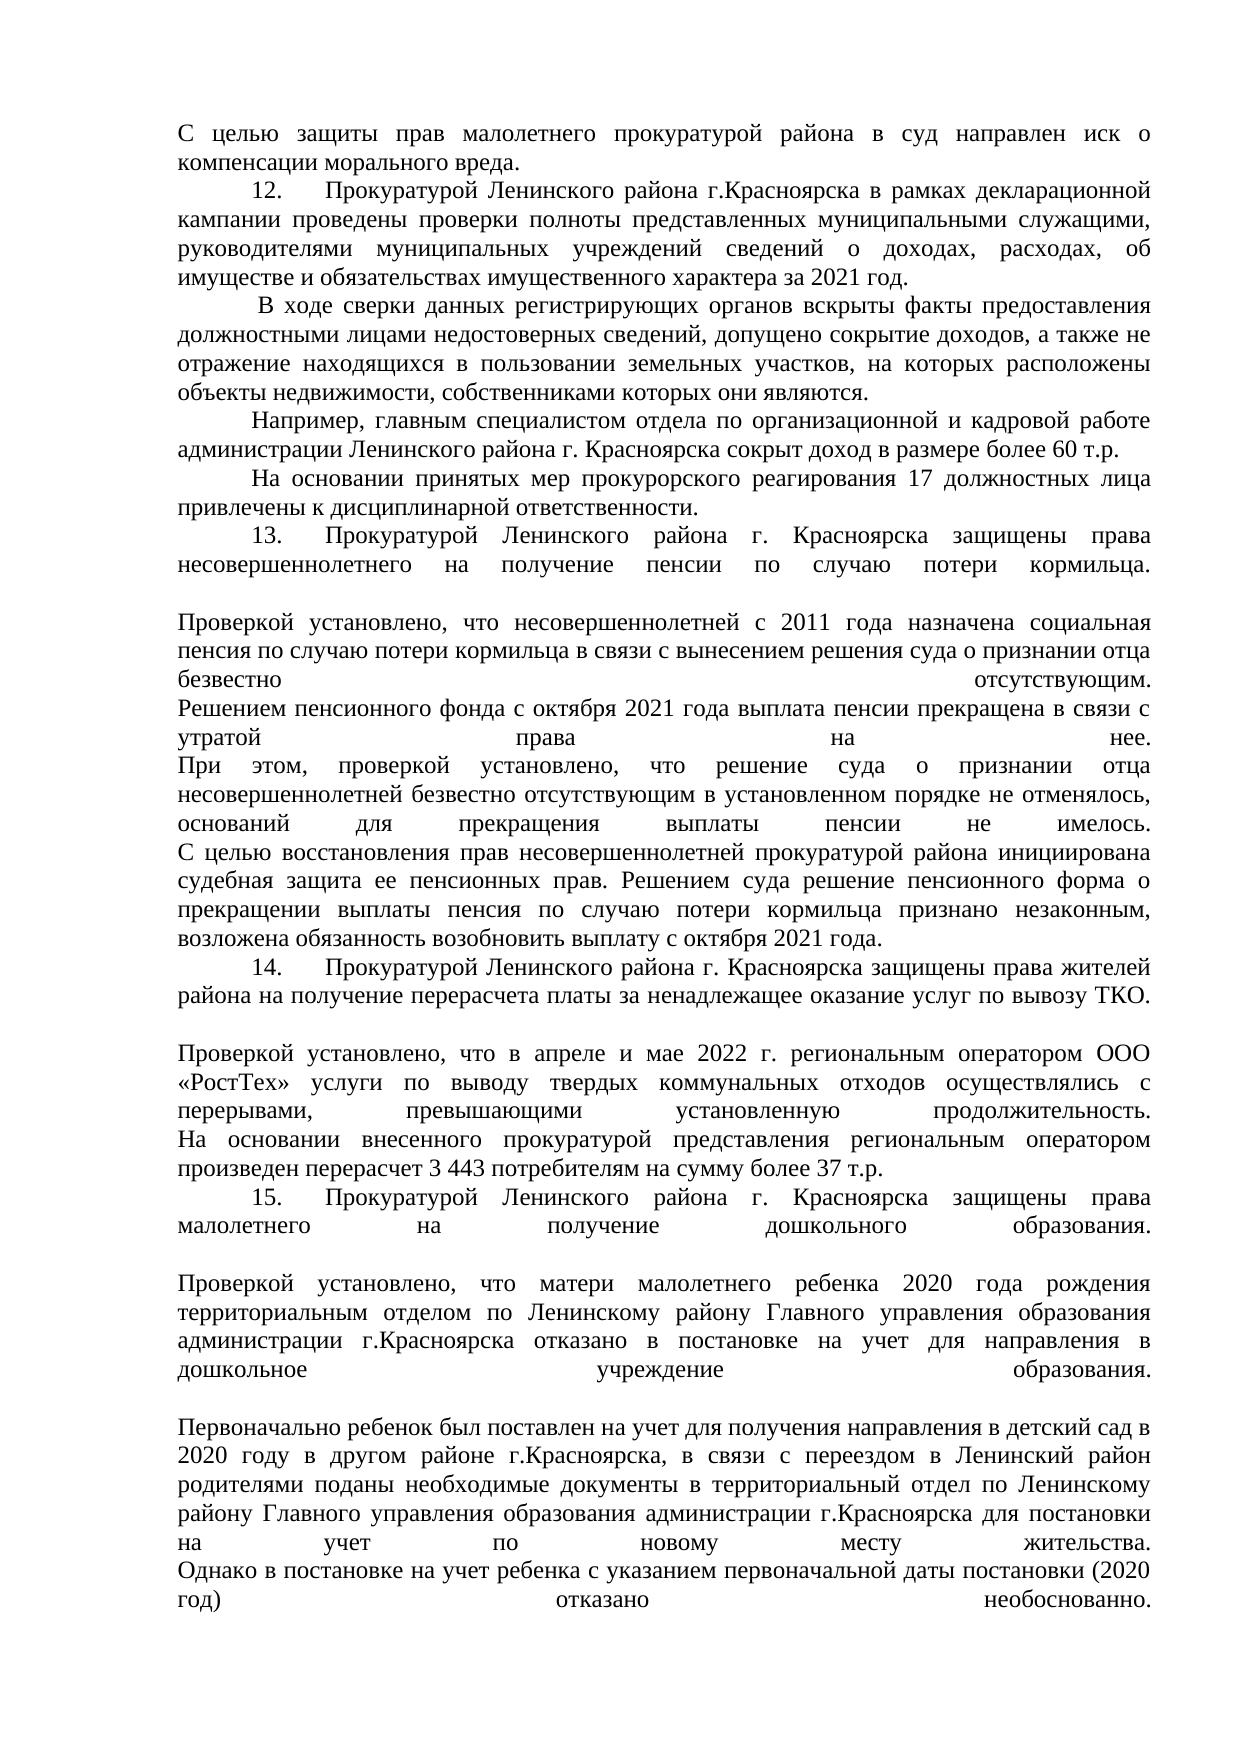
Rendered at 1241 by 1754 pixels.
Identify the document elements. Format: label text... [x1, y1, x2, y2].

list Прокуратурой Ленинского района г.Красноярска в рамках декларационной кампании проведены проверки полноты представленных муниципальными служащими, руководителями муниципальных учреждений сведений о доходах, расходах, об имуществе и обязательствах имущественного характера за 2021 год. [177, 176, 1152, 291]
text На основании принятых мер прокурорского реагирования 17 должностных лица привлечены к дисциплинарной ответственности. [177, 463, 1152, 521]
list Прокуратурой Ленинского района г. Красноярска защищены права жителей района на получение перерасчета платы за ненадлежащее оказание услуг по вывозу ТКО. Проверкой установлено, что в апреле и мае 2022 г. региональным оператором ООО «РостТех» услуги по выводу твердых коммунальных отходов осуществлялись с перерывами, превышающими установленную продолжительность. На основании внесенного прокуратурой представления региональным оператором произведен перерасчет 3 443 потребителям на сумму более 37 т.р. [177, 952, 1152, 1182]
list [177, 118, 1152, 176]
list Прокуратурой Ленинского района г. Красноярска защищены права несовершеннолетнего на получение пенсии по случаю потери кормильца. Проверкой установлено, что несовершеннолетней с 2011 года назначена социальная пенсия по случаю потери кормильца в связи с вынесением решения суда о признании отца безвестно отсутствующим. Решением пенсионного фонда с октября 2021 года выплата пенсии прекращена в связи с утратой права на нее. При этом, проверкой установлено, что решение суда о признании отца несовершеннолетней безвестно отсутствующим в установленном порядке не отменялось, оснований для прекращения выплаты пенсии не имелось. С целью восстановления прав несовершеннолетней прокуратурой района инициирована судебная защита ее пенсионных прав. Решением суда решение пенсионного форма о прекращении выплаты пенсия по случаю потери кормильца признано незаконным, возложена обязанность возобновить выплату с октября 2021 года. [177, 521, 1152, 952]
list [177, 1182, 1152, 1613]
text В ходе сверки данных регистрирующих органов вскрыты факты предоставления должностными лицами недостоверных сведений, допущено сокрытие доходов, а также не отражение находящихся в пользовании земельных участков, на которых расположены объекты недвижимости, собственниками которых они являются. [177, 291, 1152, 406]
text Например, главным специалистом отдела по организационной и кадровой работе администрации Ленинского района г. Красноярска сокрыт доход в размере более 60 т.р. [177, 406, 1152, 463]
